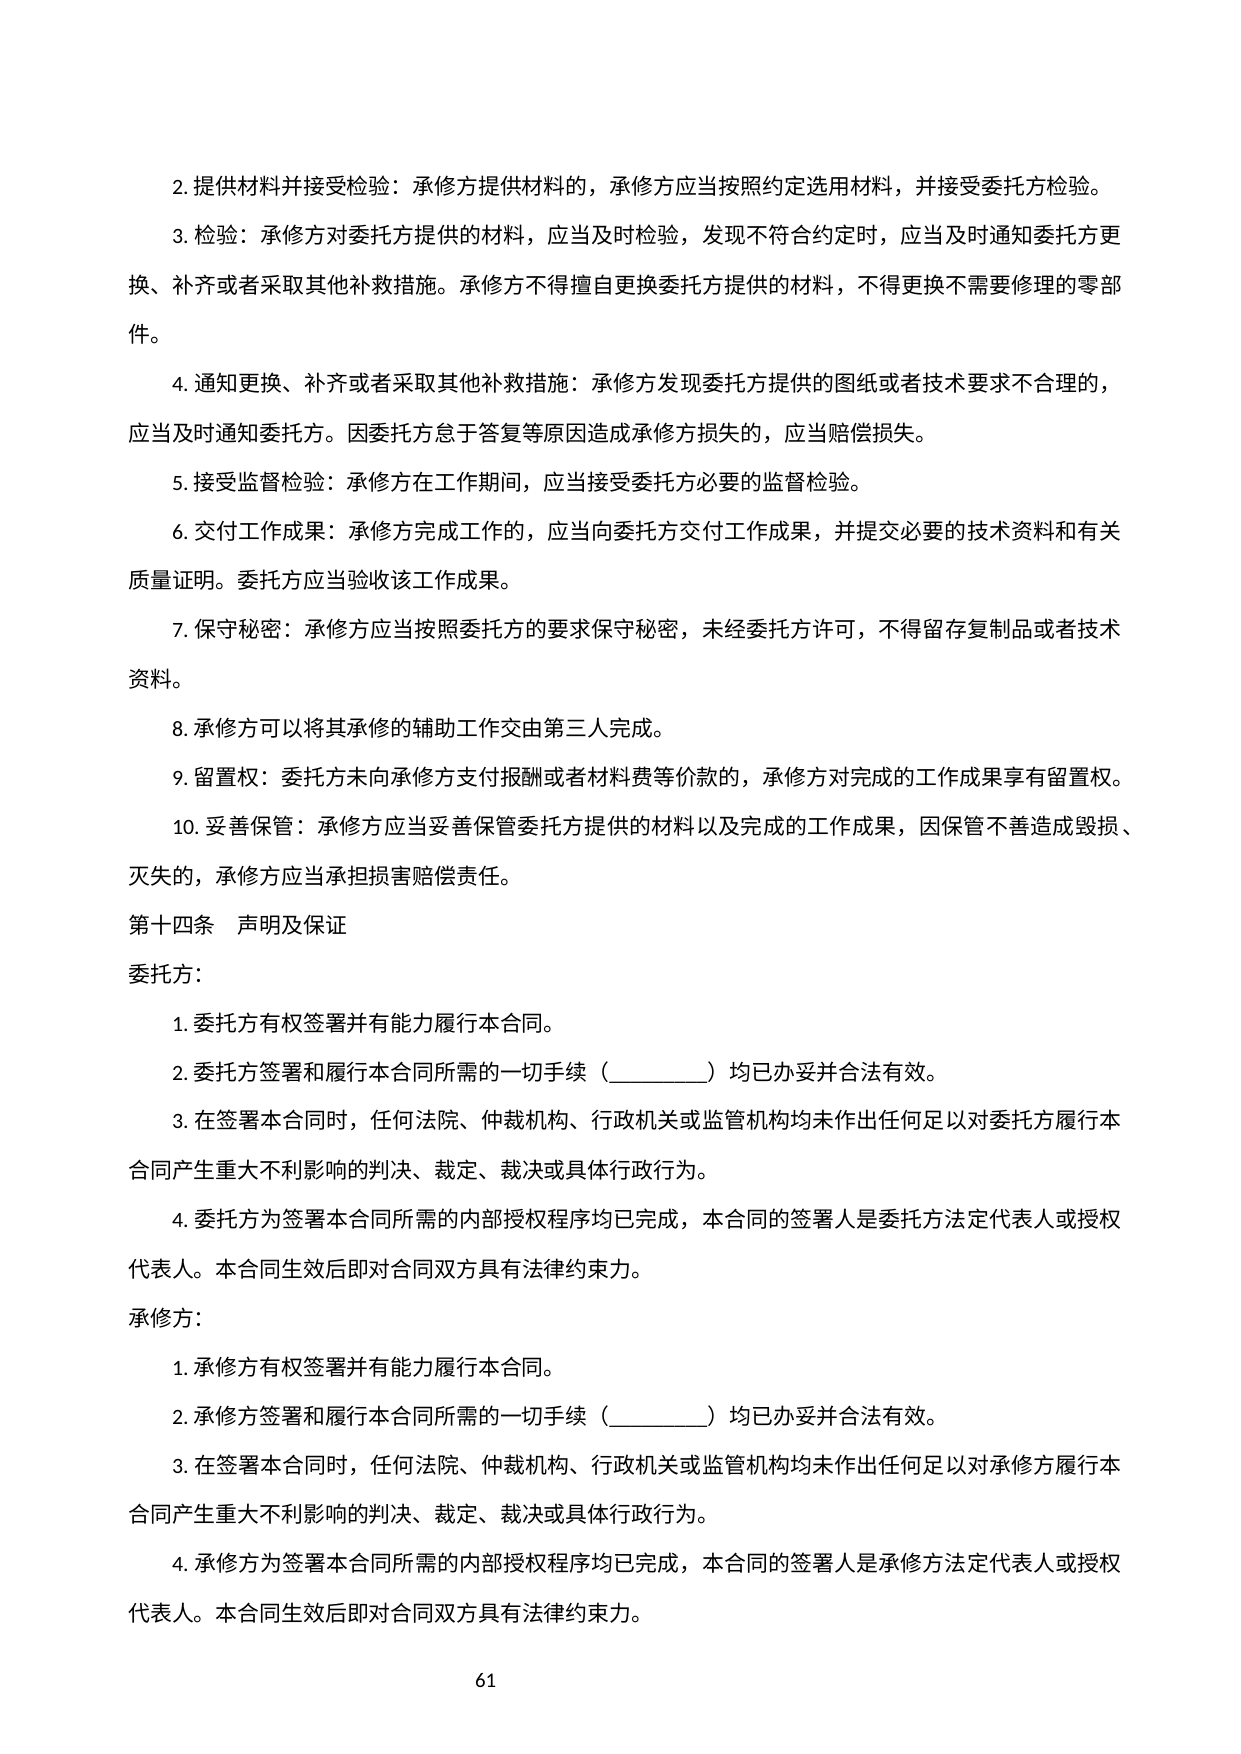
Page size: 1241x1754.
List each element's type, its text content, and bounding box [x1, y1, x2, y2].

text 1. 承修方有权签署并有能力履行本合同。 [128, 1349, 1122, 1382]
text 4. 通知更换、补齐或者采取其他补救措施：承修方发现委托方提供的图纸或者技术要求不合理的，应当及时通知委托方。因委托方怠于答复等原因造成承修方损失的，应当赔偿损失。 [128, 366, 1122, 448]
text 9. 留置权：委托方未向承修方支付报酬或者材料费等价款的，承修方对完成的工作成果享有留置权。 [128, 759, 1122, 792]
text 5. 接受监督检验：承修方在工作期间，应当接受委托方必要的监督检验。 [128, 464, 1122, 497]
text 1. 委托方有权签署并有能力履行本合同。 [128, 1005, 1122, 1038]
text 3. 检验：承修方对委托方提供的材料，应当及时检验，发现不符合约定时，应当及时通知委托方更换、补齐或者采取其他补救措施。承修方不得擅自更换委托方提供的材料，不得更换不需要修理的零部件。 [128, 217, 1122, 350]
text 2. 提供材料并接受检验：承修方提供材料的，承修方应当按照约定选用材料，并接受委托方检验。 [128, 168, 1122, 201]
text 7. 保守秘密：承修方应当按照委托方的要求保守秘密，未经委托方许可，不得留存复制品或者技术资料。 [128, 612, 1122, 694]
text 承修方： [128, 1300, 1122, 1333]
text 4. 委托方为签署本合同所需的内部授权程序均已完成，本合同的签署人是委托方法定代表人或授权代表人。本合同生效后即对合同双方具有法律约束力。 [128, 1201, 1122, 1284]
text 4. 承修方为签署本合同所需的内部授权程序均已完成，本合同的签署人是承修方法定代表人或授权代表人。本合同生效后即对合同双方具有法律约束力。 [128, 1546, 1122, 1628]
text 2. 委托方签署和履行本合同所需的一切手续（_________）均已办妥并合法有效。 [128, 1054, 1122, 1087]
text 委托方： [128, 956, 1122, 989]
text 第十四条 声明及保证 [128, 907, 1122, 940]
text 2. 承修方签署和履行本合同所需的一切手续（_________）均已办妥并合法有效。 [128, 1398, 1122, 1431]
text 3. 在签署本合同时，任何法院、仲裁机构、行政机关或监管机构均未作出任何足以对承修方履行本合同产生重大不利影响的判决、裁定、裁决或具体行政行为。 [128, 1447, 1122, 1530]
text 8. 承修方可以将其承修的辅助工作交由第三人完成。 [128, 710, 1122, 743]
text 6. 交付工作成果：承修方完成工作的，应当向委托方交付工作成果，并提交必要的技术资料和有关质量证明。委托方应当验收该工作成果。 [128, 513, 1122, 596]
text 10. 妥善保管：承修方应当妥善保管委托方提供的材料以及完成的工作成果，因保管不善造成毁损、灭失的，承修方应当承担损害赔偿责任。 [128, 808, 1122, 891]
text 3. 在签署本合同时，任何法院、仲裁机构、行政机关或监管机构均未作出任何足以对委托方履行本合同产生重大不利影响的判决、裁定、裁决或具体行政行为。 [128, 1103, 1122, 1186]
